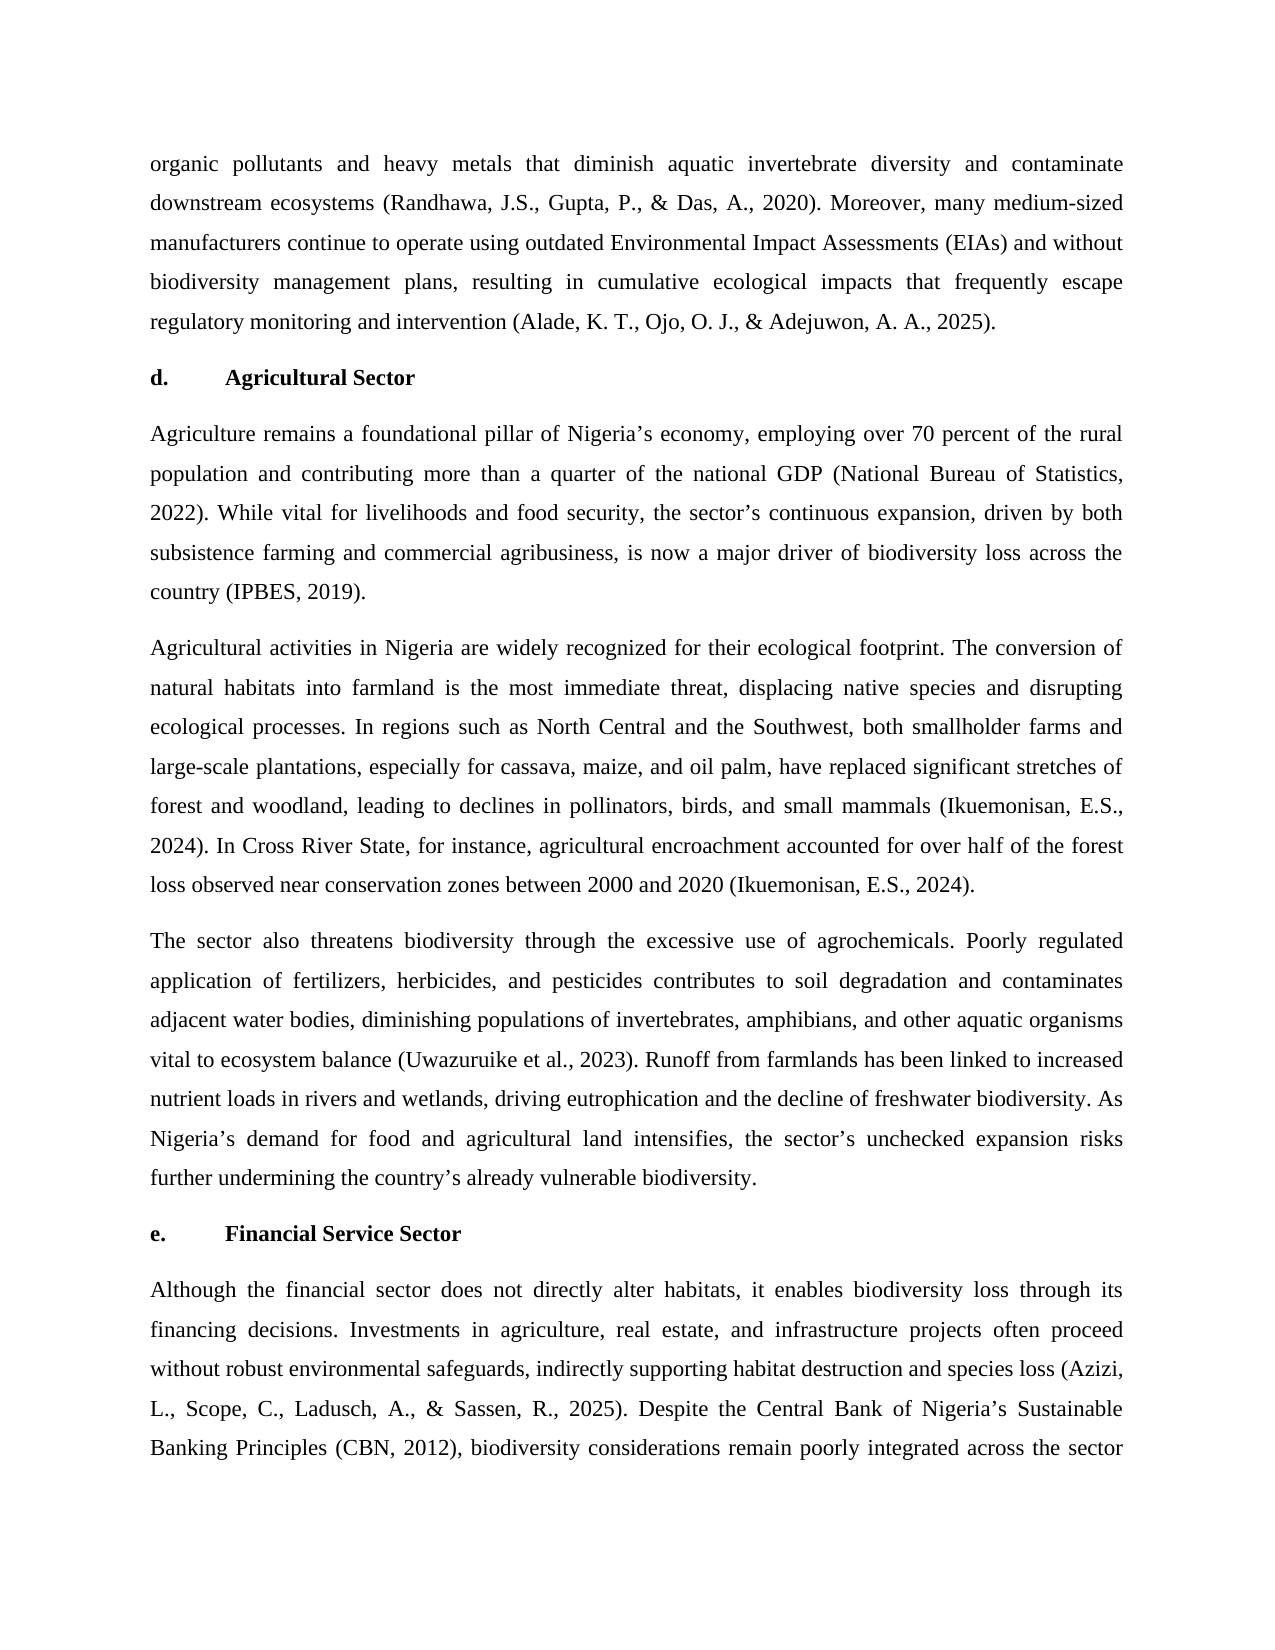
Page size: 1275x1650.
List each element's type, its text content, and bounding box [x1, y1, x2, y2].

text d. Agricultural Sector [150, 364, 1125, 390]
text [150, 1276, 1125, 1461]
text Agricultural activities in Nigeria are widely recognized for their ecological footprint. The conversion of natural habitats into farmland is the most immediate threat, displacing native species and disrupting ecological processes. In regions such as North Central and the Southwest, both smallholder farms and large-scale plantations, especially for cassava, maize, and oil palm, have replaced significant stretches of forest and woodland, leading to declines in pollinators, birds, and small mammals (Ikuemonisan, E.S., 2024). In Cross River State, for instance, agricultural encroachment accounted for over half of the forest loss observed near conservation zones between 2000 and 2020 (Ikuemonisan, E.S., 2024). [150, 634, 1125, 897]
text The sector also threatens biodiversity through the excessive use of agrochemicals. Poorly regulated application of fertilizers, herbicides, and pesticides contributes to soil degradation and contaminates adjacent water bodies, diminishing populations of invertebrates, amphibians, and other aquatic organisms vital to ecosystem balance (Uwazuruike et al., 2023). Runoff from farmlands has been linked to increased nutrient loads in rivers and wetlands, driving eutrophication and the decline of freshwater biodiversity. As Nigeria’s demand for food and agricultural land intensifies, the sector’s unchecked expansion risks further undermining the country’s already vulnerable biodiversity. [150, 927, 1125, 1191]
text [150, 150, 1125, 334]
text Agriculture remains a foundational pillar of Nigeria’s economy, employing over 70 percent of the rural population and contributing more than a quarter of the national GDP (National Bureau of Statistics, 2022). While vital for livelihoods and food security, the sector’s continuous expansion, driven by both subsistence farming and commercial agribusiness, is now a major driver of biodiversity loss across the country (IPBES, 2019). [150, 420, 1125, 604]
text e. Financial Service Sector [150, 1220, 1125, 1247]
